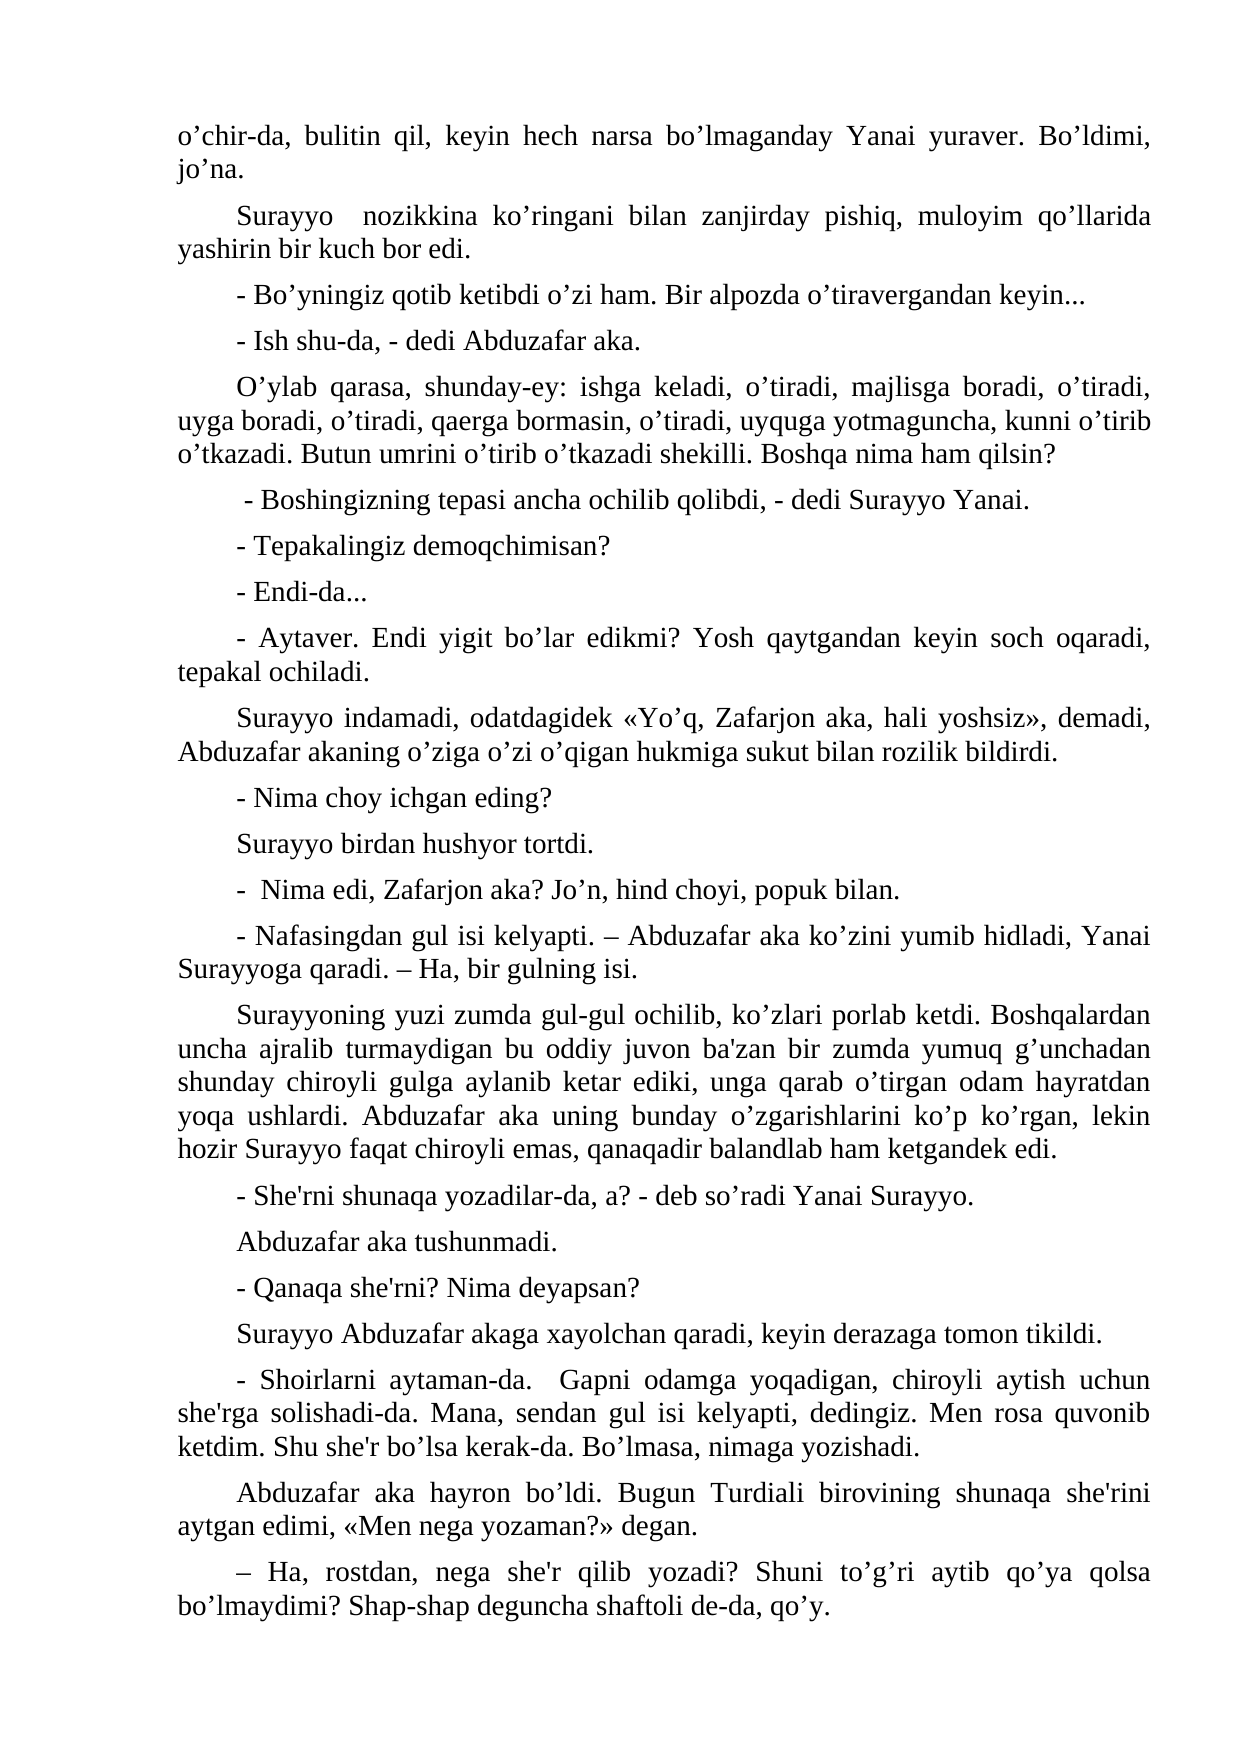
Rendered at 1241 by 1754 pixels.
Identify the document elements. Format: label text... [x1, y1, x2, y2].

text – Ha, rostdan, nega she'r qilib yozadi? Shuni to’g’ri aytib qo’ya qolsa bo’lmaydimi? Shap-shap deguncha shaftoli de-da, qo’y. [177, 1554, 1152, 1622]
text Surayyo Abduzafar akaga xayolchan qaradi, keyin derazaga tomon tikildi. [177, 1316, 1152, 1349]
text Surayyoning yuzi zumda gul-gul ochilib, ko’zlari porlab ketdi. Boshqalardan uncha ajralib turmaydigan bu oddiy juvon ba'zan bir zumda yumuq g’unchadan shunday chiroyli gulga aylanib ketar ediki, unga qarab o’tirgan odam hayratdan yoqa ushlardi. Abduzafar aka uning bunday o’zgarishlarini ko’p ko’rgan, lekin hozir Surayyo faqat chiroyli emas, qanaqadir balandlab ham ketgandek edi. [177, 997, 1152, 1165]
text - Shoirlarni aytaman-da. Gapni odamga yoqadigan, chiroyli aytish uchun she'rga solishadi-da. Mana, sendan gul isi kelyapti, dedingiz. Men rosa quvonib ketdim. Shu she'r bo’lsa kerak-da. Bo’lmasa, nimaga yozishadi. [177, 1362, 1152, 1462]
text - Bo’yningiz qotib ketibdi o’zi ham. Bir alpozda o’tiravergandan keyin... [177, 277, 1152, 311]
text O’ylab qarasa, shunday-ey: ishga keladi, o’tiradi, majlisga boradi, o’tiradi, uyga boradi, o’tiradi, qaerga bormasin, o’tiradi, uyquga yotmaguncha, kunni o’tirib o’tkazadi. Butun umrini o’tirib o’tkazadi shekilli. Boshqa nima ham qilsin? [177, 369, 1152, 470]
text - She'rni shunaqa yozadilar-da, a? - deb so’radi Yanai Surayyo. [177, 1178, 1152, 1211]
text - Nima edi, Zafarjon aka? Jo’n, hind choyi, popuk bilan. [177, 872, 1152, 905]
text - Tepakalingiz demoqchimisan? [177, 528, 1152, 562]
text Abduzafar aka hayron bo’ldi. Bugun Turdiali birovining shunaqa she'rini aytgan edimi, «Men nega yozaman?» degan. [177, 1475, 1152, 1542]
text - Endi-da... [177, 574, 1152, 608]
text - Qanaqa she'rni? Nima deyapsan? [177, 1270, 1152, 1303]
text - Ish shu-da, - dedi Abduzafar aka. [177, 323, 1152, 357]
text Surayyo nozikkina ko’ringani bilan zanjirday pishiq, muloyim qo’llarida yashirin bir kuch bor edi. [177, 198, 1152, 265]
text - Nafasingdan gul isi kelyapti. – Abduzafar aka ko’zini yumib hidladi, Yanai Surayyoga qaradi. – Ha, bir gulning isi. [177, 918, 1152, 985]
text Surayyo indamadi, odatdagidek «Yo’q, Zafarjon aka, hali yoshsiz», demadi, Abduzafar akaning o’ziga o’zi o’qigan hukmiga sukut bilan rozilik bildirdi. [177, 700, 1152, 767]
text Surayyo birdan hushyor tortdi. [177, 826, 1152, 859]
text Abduzafar aka tushunmadi. [177, 1224, 1152, 1257]
text - Nima choy ichgan eding? [177, 780, 1152, 813]
text - Boshingizning tepasi ancha ochilib qolibdi, - dedi Surayyo Yanai. [177, 482, 1152, 516]
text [177, 118, 1152, 185]
text - Aytaver. Endi yigit bo’lar edikmi? Yosh qaytgandan keyin soch oqaradi, tepakal ochiladi. [177, 621, 1152, 688]
